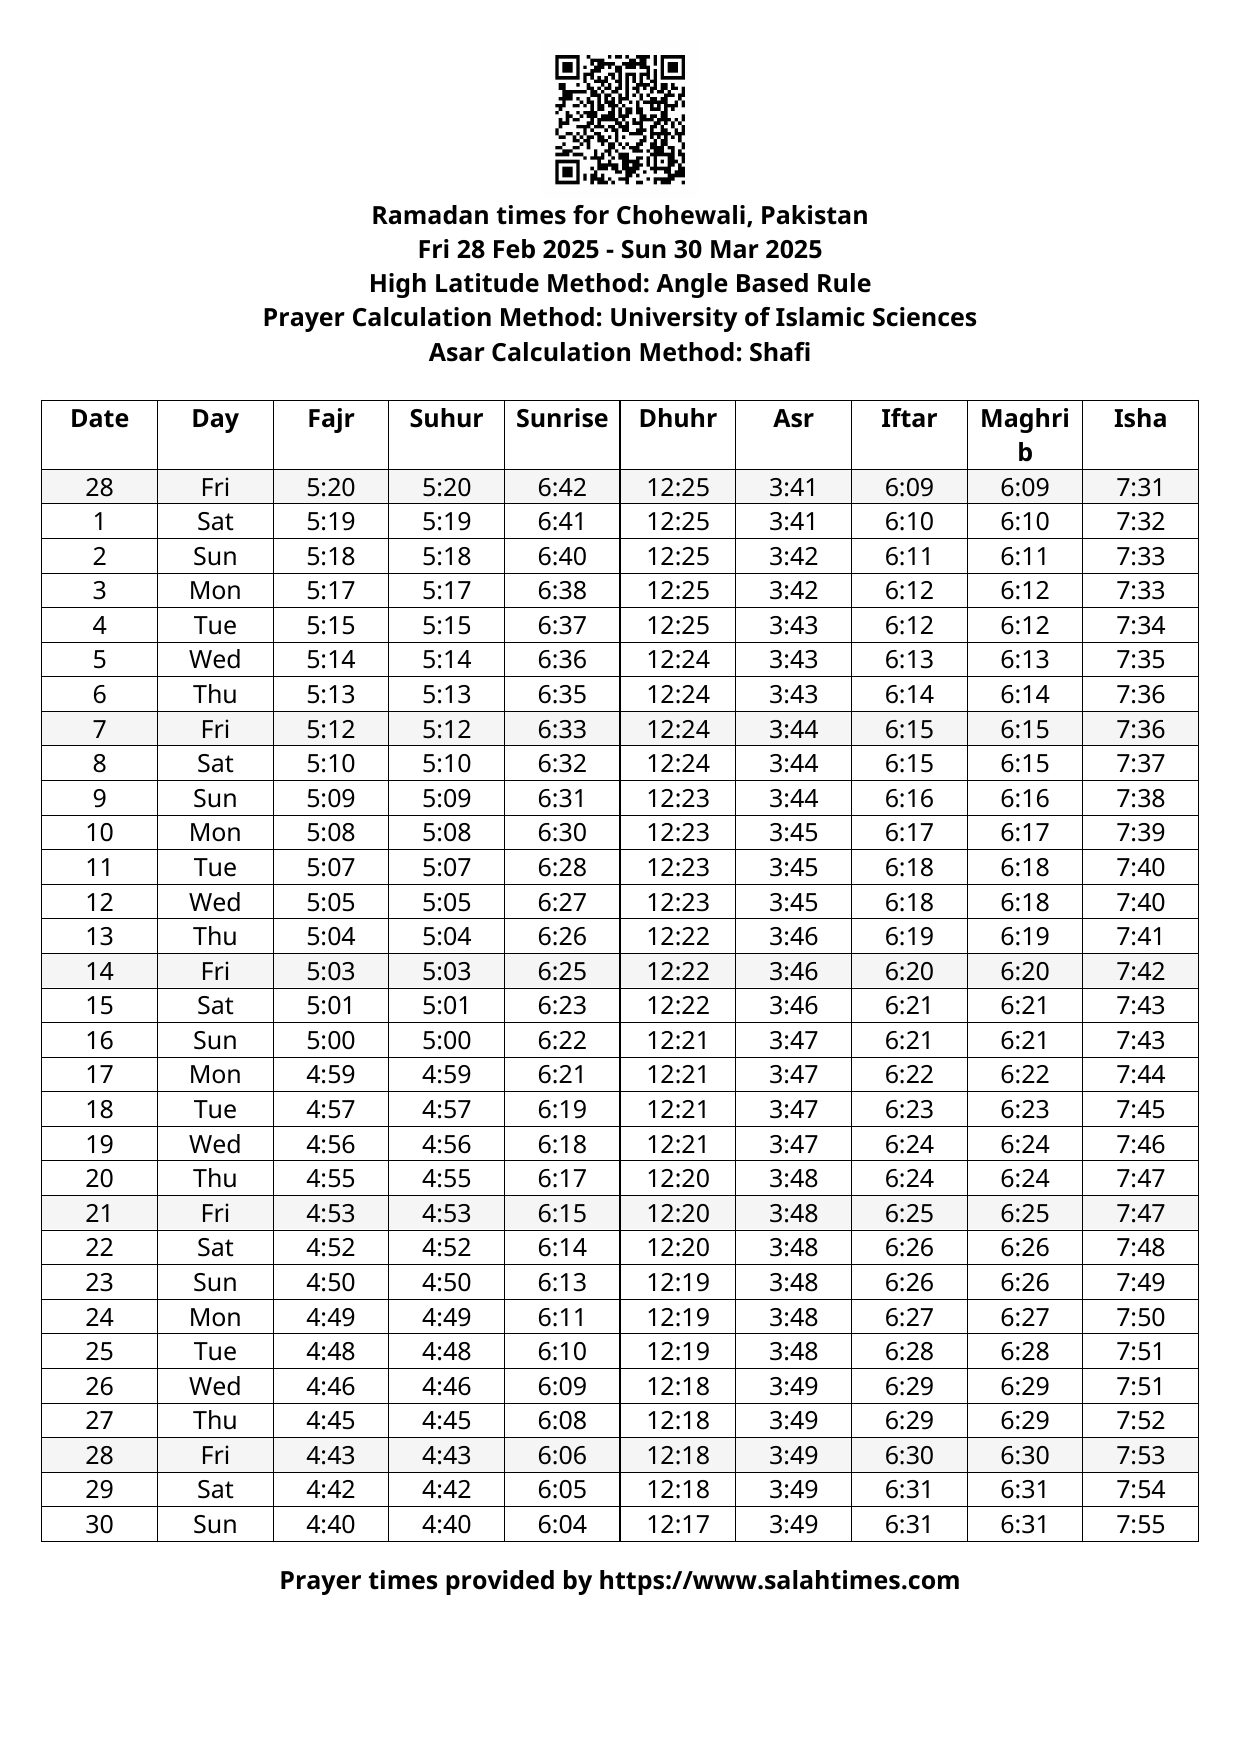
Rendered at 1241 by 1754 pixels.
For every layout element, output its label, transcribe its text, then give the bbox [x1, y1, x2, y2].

table_cell 6:14 [968, 677, 1082, 711]
table_cell 15 [42, 989, 157, 1022]
table_cell 5:12 [389, 712, 504, 745]
table_cell 3:45 [736, 850, 851, 884]
table_cell 6:26 [968, 1265, 1082, 1299]
table_cell 3:47 [736, 1127, 851, 1160]
table_cell 12:24 [621, 712, 735, 745]
table_header Dhuhr [621, 401, 735, 469]
table_cell 7:41 [1083, 919, 1198, 953]
table_cell 3:48 [736, 1231, 851, 1264]
table_cell 6:13 [852, 643, 967, 676]
table_cell 3:48 [736, 1334, 851, 1368]
table_cell 5:09 [274, 781, 388, 814]
table_cell 3:46 [736, 919, 851, 953]
text Prayer times provided by https://www.salahtimes.com [42, 1563, 1198, 1597]
table_cell 6:12 [968, 574, 1082, 607]
table_cell 6:11 [852, 539, 967, 572]
table_cell 7:55 [1083, 1507, 1198, 1541]
table_cell Fri [158, 1438, 273, 1472]
table_cell Tue [158, 608, 273, 642]
table_cell 12:22 [621, 954, 735, 987]
table_cell 6:13 [505, 1265, 619, 1299]
table_cell 6:21 [505, 1058, 619, 1091]
table_header Suhur [389, 401, 504, 469]
table_cell 4:55 [274, 1161, 388, 1195]
table_cell 4:53 [274, 1196, 388, 1229]
table_cell 7:37 [1083, 746, 1198, 780]
table_cell 12:21 [621, 1023, 735, 1057]
table_cell 12:19 [621, 1334, 735, 1368]
table_cell 6:26 [505, 919, 619, 953]
table_cell 3:48 [736, 1300, 851, 1333]
table_cell 3:41 [736, 470, 851, 503]
table_cell 6:28 [505, 850, 619, 884]
table_cell 7:36 [1083, 677, 1198, 711]
table_cell 6:27 [852, 1300, 967, 1333]
table_cell 6:29 [968, 1369, 1082, 1402]
table_cell 6:21 [852, 989, 967, 1022]
table_cell 12:24 [621, 677, 735, 711]
table_cell 6:12 [852, 574, 967, 607]
table_cell 6:12 [852, 608, 967, 642]
text High Latitude Method: Angle Based Rule [42, 266, 1198, 300]
table_cell 12:18 [621, 1473, 735, 1506]
table_cell 3:46 [736, 954, 851, 987]
table_cell 6:14 [505, 1231, 619, 1264]
picture [542, 41, 699, 198]
table_cell 23 [42, 1265, 157, 1299]
table_cell 7:51 [1083, 1369, 1198, 1402]
table_cell 5:15 [274, 608, 388, 642]
table_cell 12:21 [621, 1127, 735, 1160]
table_cell 6:18 [968, 850, 1082, 884]
table_cell 6:25 [852, 1196, 967, 1229]
table_cell 6:18 [505, 1127, 619, 1160]
table_cell Sun [158, 1023, 273, 1057]
table_cell 6:27 [505, 885, 619, 918]
table_cell 6:20 [852, 954, 967, 987]
table_cell 3:43 [736, 643, 851, 676]
table_cell 30 [42, 1507, 157, 1541]
table_cell Sun [158, 1265, 273, 1299]
table_cell 7:31 [1083, 470, 1198, 503]
table_cell 4:53 [389, 1196, 504, 1229]
table_cell Sun [158, 539, 273, 572]
table_cell 5:17 [274, 574, 388, 607]
table_cell 4:43 [389, 1438, 504, 1472]
table_cell 6:24 [852, 1161, 967, 1195]
table_cell 3:44 [736, 746, 851, 780]
table_cell 6:23 [852, 1092, 967, 1126]
table_cell 6:37 [505, 608, 619, 642]
table_cell 6:14 [852, 677, 967, 711]
table_cell Mon [158, 1058, 273, 1091]
table_cell 6:29 [852, 1404, 967, 1437]
table_cell 6:21 [968, 1023, 1082, 1057]
table_cell 12:25 [621, 574, 735, 607]
table_cell 6:29 [968, 1404, 1082, 1437]
table_cell 4:56 [274, 1127, 388, 1160]
table_cell 4:57 [274, 1092, 388, 1126]
table_cell 5:09 [389, 781, 504, 814]
table_header Isha [1083, 401, 1198, 469]
table_cell Thu [158, 1161, 273, 1195]
table_cell 6:42 [505, 470, 619, 503]
table_cell 4:48 [274, 1334, 388, 1368]
table_cell 7:43 [1083, 989, 1198, 1022]
table_cell Sat [158, 504, 273, 538]
table_cell Sat [158, 1473, 273, 1506]
table_cell 3:49 [736, 1473, 851, 1506]
table_cell 27 [42, 1404, 157, 1437]
table_cell 3:46 [736, 989, 851, 1022]
table_cell 6:15 [505, 1196, 619, 1229]
table_cell Sun [158, 1507, 273, 1541]
table_cell 6:15 [968, 712, 1082, 745]
table_cell 6:09 [505, 1369, 619, 1402]
table_cell 5:05 [274, 885, 388, 918]
table_cell 3:43 [736, 608, 851, 642]
table_header Iftar [852, 401, 967, 469]
table_cell 4:40 [274, 1507, 388, 1541]
text Ramadan times for Chohewali, Pakistan [42, 198, 1198, 232]
table_cell 3:48 [736, 1196, 851, 1229]
table_cell Sat [158, 1231, 273, 1264]
table_cell 5:18 [389, 539, 504, 572]
table_cell 6:04 [505, 1507, 619, 1541]
table_cell 6:13 [968, 643, 1082, 676]
table_cell 4:49 [389, 1300, 504, 1333]
table_cell 9 [42, 781, 157, 814]
table_cell 6:22 [505, 1023, 619, 1057]
table_cell 5:00 [389, 1023, 504, 1057]
table_cell Tue [158, 1334, 273, 1368]
table_cell 6:08 [505, 1404, 619, 1437]
table_cell 6 [42, 677, 157, 711]
table_cell 12:19 [621, 1265, 735, 1299]
table_cell 6:23 [968, 1092, 1082, 1126]
table_cell 6:21 [852, 1023, 967, 1057]
table_cell 12:20 [621, 1231, 735, 1264]
table_cell 12:18 [621, 1404, 735, 1437]
table_cell Sat [158, 746, 273, 780]
table_cell 7:49 [1083, 1265, 1198, 1299]
table_cell 6:06 [505, 1438, 619, 1472]
table_cell 2 [42, 539, 157, 572]
table_cell 1 [42, 504, 157, 538]
table_cell 5:19 [389, 504, 504, 538]
table_cell 18 [42, 1092, 157, 1126]
table_cell 6:26 [852, 1265, 967, 1299]
table_cell 5:07 [389, 850, 504, 884]
table_cell 10 [42, 816, 157, 849]
table_cell 3 [42, 574, 157, 607]
table_cell 11 [42, 850, 157, 884]
table_cell 6:25 [968, 1196, 1082, 1229]
table_cell Wed [158, 1369, 273, 1402]
table_cell 5:17 [389, 574, 504, 607]
table_cell 7 [42, 712, 157, 745]
table_cell Fri [158, 712, 273, 745]
table_cell 4:59 [274, 1058, 388, 1091]
table_cell 4 [42, 608, 157, 642]
table_cell 3:49 [736, 1438, 851, 1472]
table_cell 28 [42, 1438, 157, 1472]
table_cell Tue [158, 850, 273, 884]
table_cell 3:47 [736, 1092, 851, 1126]
table_cell 6:17 [968, 816, 1082, 849]
table_cell 12:18 [621, 1369, 735, 1402]
table_cell 7:34 [1083, 608, 1198, 642]
table_cell 5:20 [389, 470, 504, 503]
table_cell 6:19 [968, 919, 1082, 953]
table_cell 7:46 [1083, 1127, 1198, 1160]
table_cell 5:03 [274, 954, 388, 987]
table_cell 12:25 [621, 504, 735, 538]
table_cell 12:25 [621, 470, 735, 503]
table_cell 5:03 [389, 954, 504, 987]
table_cell 5:13 [389, 677, 504, 711]
table_cell 7:32 [1083, 504, 1198, 538]
table_cell 12:23 [621, 850, 735, 884]
table_cell 12:20 [621, 1161, 735, 1195]
table_cell 6:16 [968, 781, 1082, 814]
table_cell 12:23 [621, 885, 735, 918]
table_cell Sun [158, 781, 273, 814]
table_cell 6:23 [505, 989, 619, 1022]
table_cell 25 [42, 1334, 157, 1368]
table_cell 6:17 [505, 1161, 619, 1195]
table_cell 29 [42, 1473, 157, 1506]
table_cell 7:48 [1083, 1231, 1198, 1264]
table_cell 6:15 [852, 746, 967, 780]
table_cell 5:05 [389, 885, 504, 918]
table_cell 4:42 [389, 1473, 504, 1506]
table_cell 5:04 [274, 919, 388, 953]
table_cell 4:57 [389, 1092, 504, 1126]
table_cell Mon [158, 1300, 273, 1333]
table_cell 5:10 [389, 746, 504, 780]
table_cell Tue [158, 1092, 273, 1126]
table_cell 6:32 [505, 746, 619, 780]
table_cell 12:21 [621, 1058, 735, 1091]
table_cell 12 [42, 885, 157, 918]
table_cell 6:35 [505, 677, 619, 711]
table_cell 8 [42, 746, 157, 780]
table_cell 5:12 [274, 712, 388, 745]
table_cell 5:01 [389, 989, 504, 1022]
table_cell 5:14 [389, 643, 504, 676]
table_cell 7:40 [1083, 885, 1198, 918]
table_cell 12:25 [621, 608, 735, 642]
table_cell 3:49 [736, 1507, 851, 1541]
table_cell 12:20 [621, 1196, 735, 1229]
table_cell 4:50 [389, 1265, 504, 1299]
table_cell 7:50 [1083, 1300, 1198, 1333]
table_cell 7:47 [1083, 1161, 1198, 1195]
table_cell 7:43 [1083, 1023, 1198, 1057]
table_cell Wed [158, 1127, 273, 1160]
text Prayer Calculation Method: University of Islamic Sciences [42, 300, 1198, 334]
table_cell 13 [42, 919, 157, 953]
table_cell 6:41 [505, 504, 619, 538]
table_cell 3:41 [736, 504, 851, 538]
table_cell 5:07 [274, 850, 388, 884]
table_cell 6:29 [852, 1369, 967, 1402]
table_cell 12:22 [621, 919, 735, 953]
table_cell 3:49 [736, 1369, 851, 1402]
table_cell 6:15 [852, 712, 967, 745]
table_cell 6:17 [852, 816, 967, 849]
table_cell Wed [158, 643, 273, 676]
table_cell Wed [158, 885, 273, 918]
table_cell 7:52 [1083, 1404, 1198, 1437]
table_cell Thu [158, 1404, 273, 1437]
table_cell 5 [42, 643, 157, 676]
table_cell 6:22 [968, 1058, 1082, 1091]
table_cell 4:49 [274, 1300, 388, 1333]
table_cell 6:33 [505, 712, 619, 745]
table_cell 4:46 [389, 1369, 504, 1402]
table_cell 5:10 [274, 746, 388, 780]
table_cell 5:08 [389, 816, 504, 849]
table_cell 4:45 [274, 1404, 388, 1437]
table_cell 12:25 [621, 539, 735, 572]
table_cell 4:56 [389, 1127, 504, 1160]
table_cell 7:47 [1083, 1196, 1198, 1229]
table_cell Sat [158, 989, 273, 1022]
table_cell 6:36 [505, 643, 619, 676]
table_cell 16 [42, 1023, 157, 1057]
table_cell 6:18 [852, 850, 967, 884]
table_cell Thu [158, 677, 273, 711]
table_cell 12:23 [621, 781, 735, 814]
table_cell 6:22 [852, 1058, 967, 1091]
table_cell 12:23 [621, 816, 735, 849]
table_cell 6:18 [852, 885, 967, 918]
table_cell 6:30 [968, 1438, 1082, 1472]
table_cell 6:24 [852, 1127, 967, 1160]
table_cell 6:31 [852, 1507, 967, 1541]
table_cell 7:54 [1083, 1473, 1198, 1506]
table_cell 4:40 [389, 1507, 504, 1541]
table_cell 4:48 [389, 1334, 504, 1368]
table_cell Fri [158, 954, 273, 987]
table_cell 12:19 [621, 1300, 735, 1333]
table_cell 6:16 [852, 781, 967, 814]
table_cell 6:09 [852, 470, 967, 503]
table_cell 5:14 [274, 643, 388, 676]
table_cell 7:33 [1083, 539, 1198, 572]
table_cell 6:38 [505, 574, 619, 607]
table_header Maghrib [968, 401, 1082, 469]
table_cell 5:20 [274, 470, 388, 503]
table_cell Mon [158, 574, 273, 607]
table_cell 6:26 [968, 1231, 1082, 1264]
table_cell 6:15 [968, 746, 1082, 780]
table_cell 28 [42, 470, 157, 503]
table_cell 22 [42, 1231, 157, 1264]
table_cell 12:22 [621, 989, 735, 1022]
table_cell 4:59 [389, 1058, 504, 1091]
table_cell 6:09 [968, 470, 1082, 503]
table_cell 6:30 [505, 816, 619, 849]
table_cell 3:47 [736, 1058, 851, 1091]
table_cell 19 [42, 1127, 157, 1160]
table_cell 3:45 [736, 816, 851, 849]
table_cell 3:43 [736, 677, 851, 711]
table_header Fajr [274, 401, 388, 469]
table_cell 6:10 [505, 1334, 619, 1368]
table_cell 7:44 [1083, 1058, 1198, 1091]
text Asar Calculation Method: Shafi [42, 334, 1198, 368]
table_cell Thu [158, 919, 273, 953]
table_cell 6:18 [968, 885, 1082, 918]
table_cell 6:19 [505, 1092, 619, 1126]
table_cell 6:10 [852, 504, 967, 538]
table_cell 6:31 [505, 781, 619, 814]
table_cell 7:39 [1083, 816, 1198, 849]
table_cell 3:42 [736, 539, 851, 572]
table_cell 4:45 [389, 1404, 504, 1437]
table_cell 6:26 [852, 1231, 967, 1264]
table_cell 12:18 [621, 1438, 735, 1472]
table_cell 6:19 [852, 919, 967, 953]
table_cell 3:42 [736, 574, 851, 607]
table_cell Fri [158, 1196, 273, 1229]
table_header Date [42, 401, 157, 469]
table_cell 6:24 [968, 1161, 1082, 1195]
table_cell 4:46 [274, 1369, 388, 1402]
table_cell 6:30 [852, 1438, 967, 1472]
table_cell 6:25 [505, 954, 619, 987]
table_cell 4:55 [389, 1161, 504, 1195]
table_cell 3:44 [736, 712, 851, 745]
table_cell 6:28 [852, 1334, 967, 1368]
table_cell 7:33 [1083, 574, 1198, 607]
table_cell 24 [42, 1300, 157, 1333]
table_cell 6:11 [505, 1300, 619, 1333]
table_cell 14 [42, 954, 157, 987]
table_cell 6:31 [968, 1507, 1082, 1541]
table_cell 5:15 [389, 608, 504, 642]
table_cell 12:17 [621, 1507, 735, 1541]
table_cell 6:31 [852, 1473, 967, 1506]
table_cell 6:11 [968, 539, 1082, 572]
table_cell 5:04 [389, 919, 504, 953]
table_cell 3:48 [736, 1265, 851, 1299]
table_cell 6:12 [968, 608, 1082, 642]
table_header Day [158, 401, 273, 469]
table_cell 7:45 [1083, 1092, 1198, 1126]
table_cell 12:24 [621, 746, 735, 780]
table_header Sunrise [505, 401, 619, 469]
table_cell 3:49 [736, 1404, 851, 1437]
table_cell 6:05 [505, 1473, 619, 1506]
table_cell 6:21 [968, 989, 1082, 1022]
table_cell 17 [42, 1058, 157, 1091]
table_cell 6:20 [968, 954, 1082, 987]
table_cell 7:42 [1083, 954, 1198, 987]
table_cell Mon [158, 816, 273, 849]
table_cell 4:52 [389, 1231, 504, 1264]
table_cell 12:24 [621, 643, 735, 676]
table_cell 3:47 [736, 1023, 851, 1057]
table_cell Fri [158, 470, 273, 503]
table_cell 4:50 [274, 1265, 388, 1299]
table_cell 7:40 [1083, 850, 1198, 884]
table_cell 5:18 [274, 539, 388, 572]
table_cell 7:36 [1083, 712, 1198, 745]
table_cell 5:08 [274, 816, 388, 849]
table_cell 6:10 [968, 504, 1082, 538]
table_cell 3:44 [736, 781, 851, 814]
table_cell 3:45 [736, 885, 851, 918]
table_cell 20 [42, 1161, 157, 1195]
table_cell 5:01 [274, 989, 388, 1022]
table_cell 26 [42, 1369, 157, 1402]
table_cell 6:40 [505, 539, 619, 572]
table_cell 7:35 [1083, 643, 1198, 676]
table_cell 7:53 [1083, 1438, 1198, 1472]
table_cell 7:38 [1083, 781, 1198, 814]
table_header Asr [736, 401, 851, 469]
table_cell 4:52 [274, 1231, 388, 1264]
text Fri 28 Feb 2025 - Sun 30 Mar 2025 [42, 232, 1198, 266]
table_cell 6:27 [968, 1300, 1082, 1333]
table_cell 12:21 [621, 1092, 735, 1126]
table_cell 6:28 [968, 1334, 1082, 1368]
table_cell 5:19 [274, 504, 388, 538]
table_cell 5:13 [274, 677, 388, 711]
table_cell 4:43 [274, 1438, 388, 1472]
table_cell 3:48 [736, 1161, 851, 1195]
table_cell 21 [42, 1196, 157, 1229]
table_cell 5:00 [274, 1023, 388, 1057]
table_cell 4:42 [274, 1473, 388, 1506]
table_cell 6:31 [968, 1473, 1082, 1506]
table_cell 6:24 [968, 1127, 1082, 1160]
table_cell 7:51 [1083, 1334, 1198, 1368]
